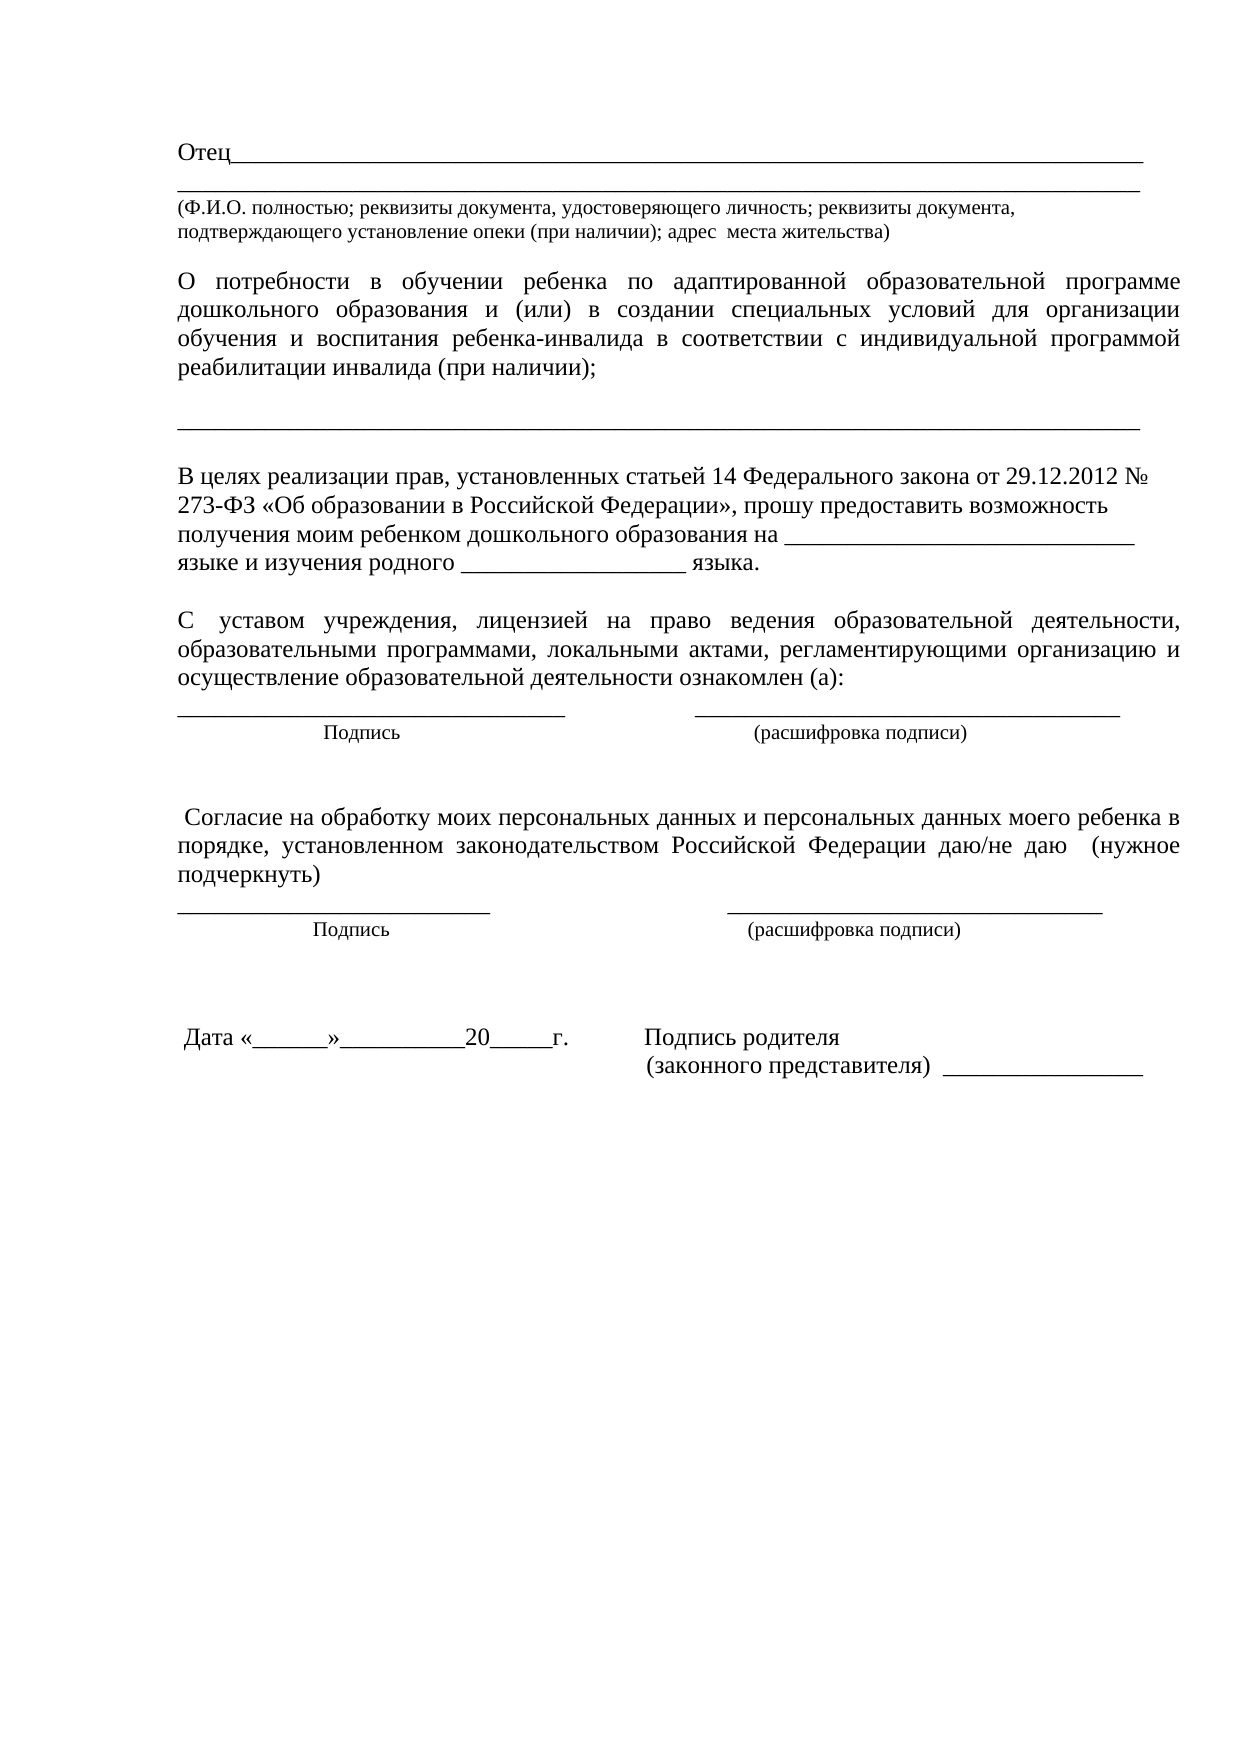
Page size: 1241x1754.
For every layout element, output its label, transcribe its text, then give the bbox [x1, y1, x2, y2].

text _____________________________________________________________________________ [177, 404, 1181, 432]
text Подпись (расшифровка подписи) [177, 720, 1181, 744]
text В целях реализации прав, установленных статьей 14 Федерального закона от 29.12.2012 № 273-ФЗ «Об образовании в Российской Федерации», прошу предоставить возможность получения моим ребенком дошкольного образования на ____________________________ языке и изучения родного __________________ языка. [177, 461, 1181, 576]
text (Ф.И.О. полностью; реквизиты документа, удостоверяющего личность; реквизиты документа, подтверждающего установление опеки (при наличии); адрес места жительства) [177, 195, 1181, 243]
text О потребности в обучении ребенка по адаптированной образовательной программе дошкольного образования и (или) в создании специальных условий для организации обучения и воспитания ребенка-инвалида в соответствии с индивидуальной программой реабилитации инвалида (при наличии); [177, 266, 1181, 381]
text Отец_________________________________________________________________________ [177, 137, 1181, 166]
text _____________________________________________________________________________ [177, 166, 1181, 195]
text Подпись (расшифровка подписи) [177, 917, 1181, 941]
text _______________________________ __________________________________ [177, 691, 1181, 720]
text Дата «______»__________20_____г. Подпись родителя [177, 1022, 1181, 1051]
text С уставом учреждения, лицензией на право ведения образовательной деятельности, образовательными программами, локальными актами, регламентирующими организацию и осуществление образовательной деятельности ознакомлен (а): [177, 605, 1181, 691]
text (законного представителя) ________________ [177, 1051, 1181, 1079]
text Согласие на обработку моих персональных данных и персональных данных моего ребенка в порядке, установленном законодательством Российской Федерации даю/не даю (нужное подчеркнуть) [177, 802, 1181, 888]
text _________________________ ______________________________ [177, 888, 1181, 917]
